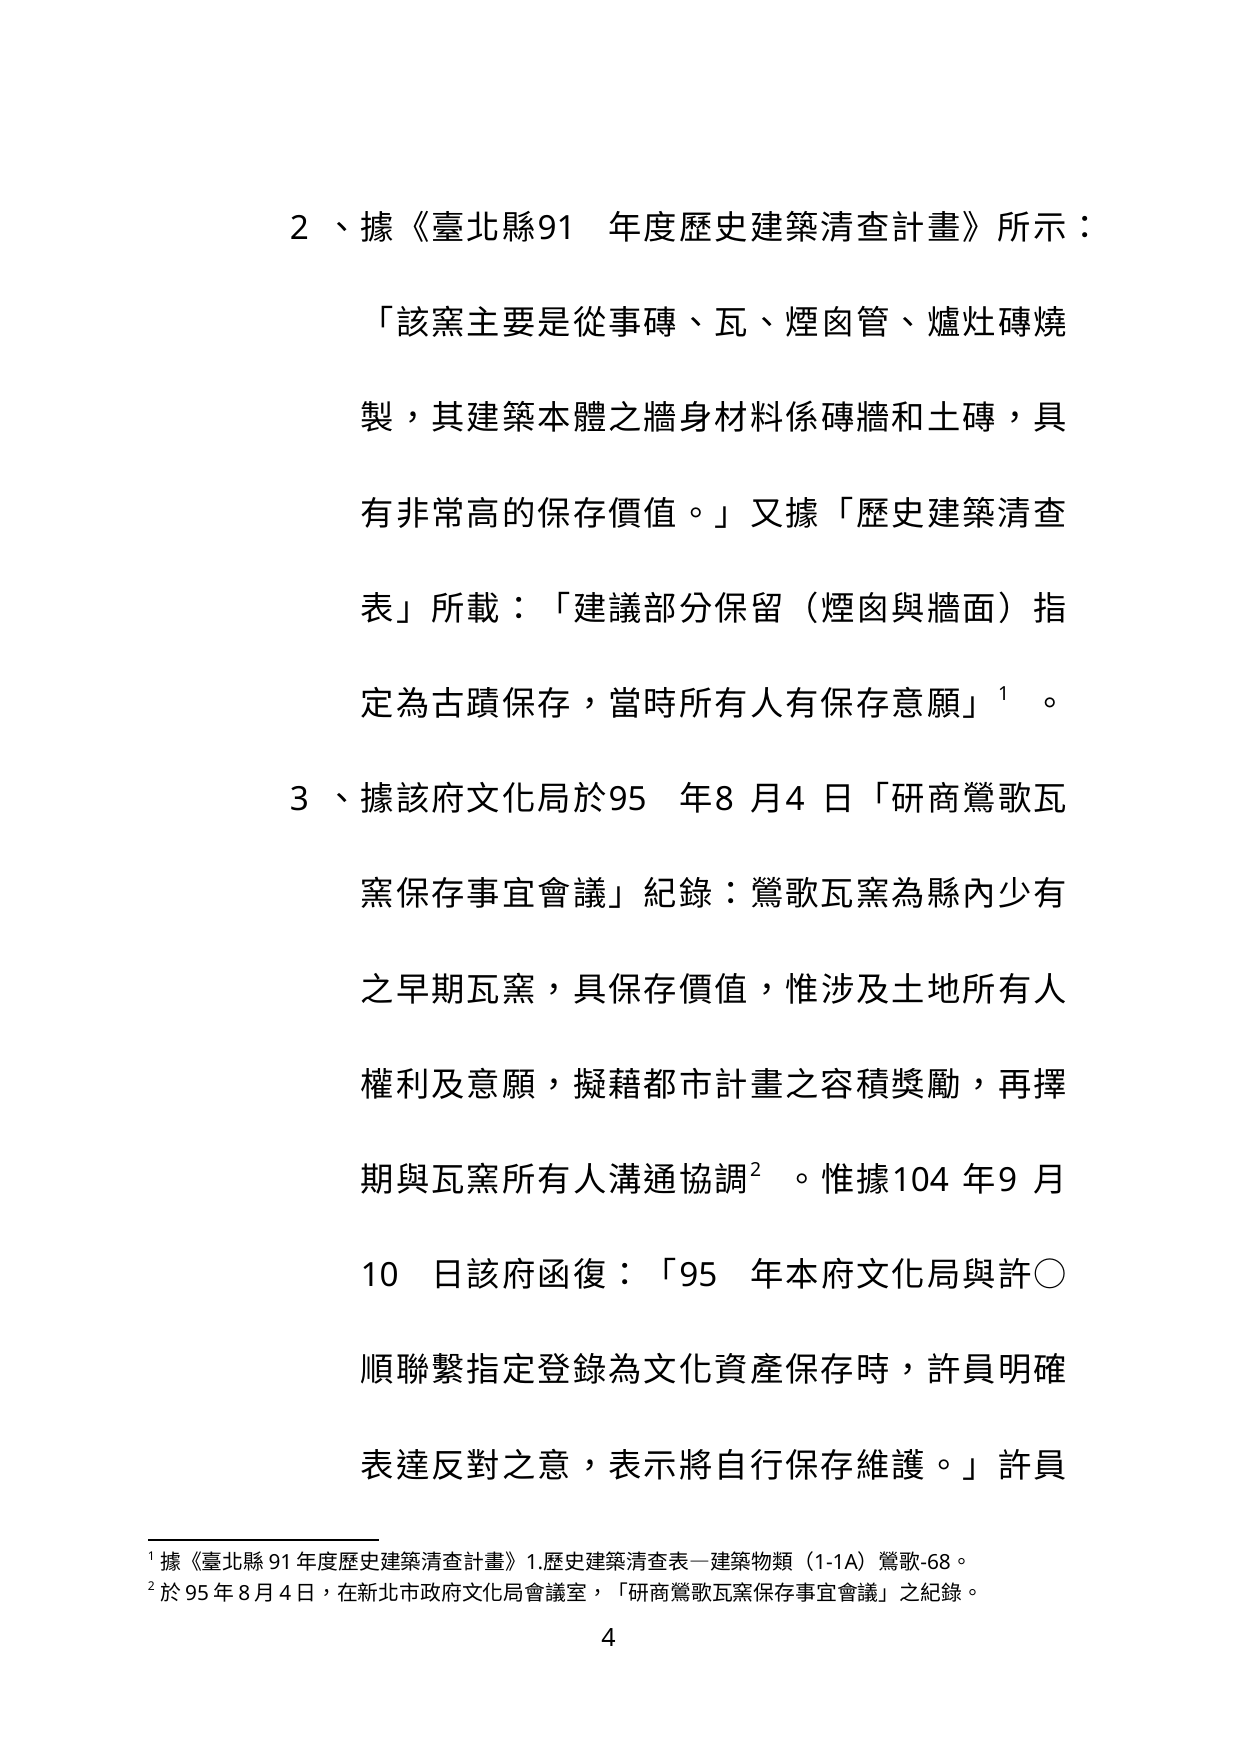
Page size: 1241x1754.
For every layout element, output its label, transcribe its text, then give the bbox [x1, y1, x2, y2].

subtitle 據《臺北縣91年度歷史建築清查計畫》所示：「該窯主要是從事磚、瓦、煙囪管、爐灶磚燒製，其建築本體之牆身材料係磚牆和土磚，具有非常高的保存價值。」又據「歷史建築清查表」所載：「建議部分保留（煙囪與牆面）指定為古蹟保存，當時所有人有保存意願」。 [281, 177, 1069, 748]
